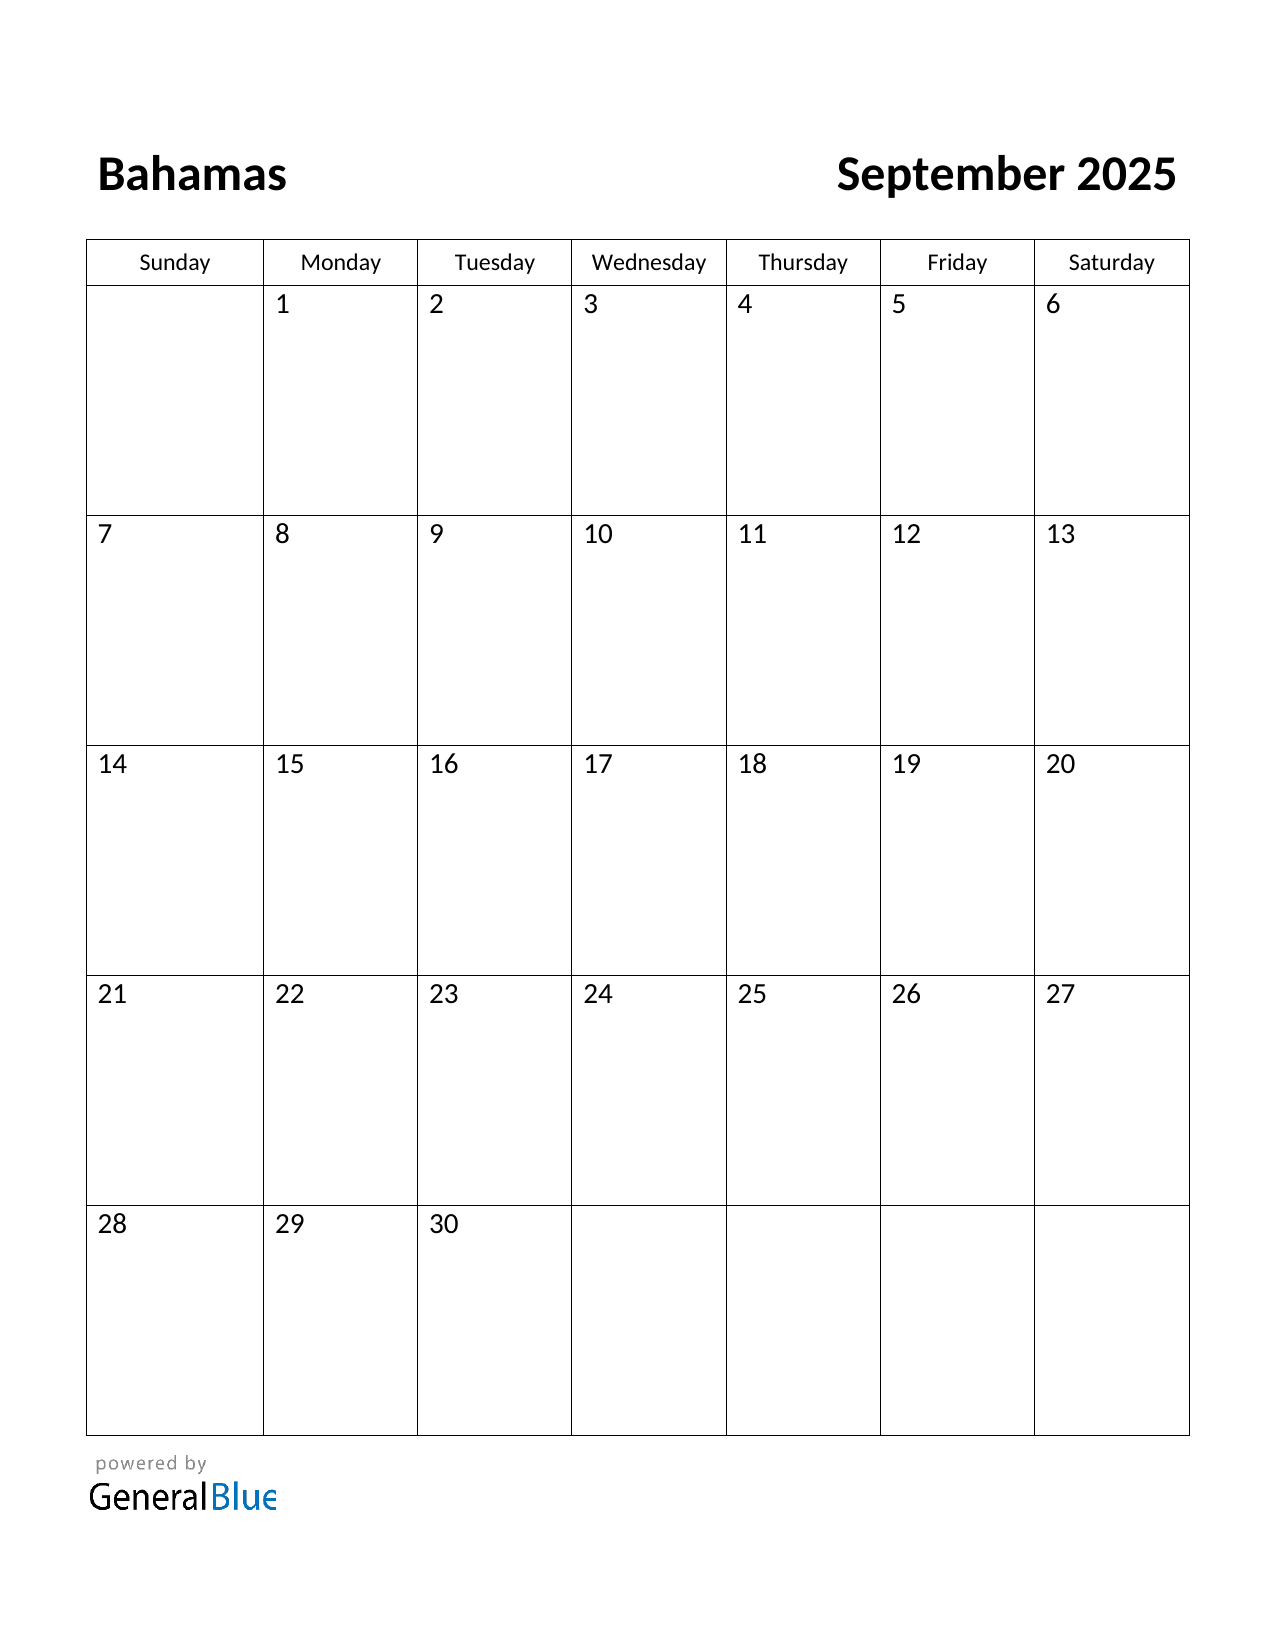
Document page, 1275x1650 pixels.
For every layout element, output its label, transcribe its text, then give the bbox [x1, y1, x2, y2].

table_cell [881, 318, 1034, 514]
table_cell 10 [572, 516, 726, 548]
table_cell 4 [727, 286, 880, 318]
table_cell 19 [881, 746, 1034, 778]
table_cell Saturday [1035, 240, 1189, 284]
table_cell [418, 1008, 571, 1204]
table_cell [87, 1238, 263, 1434]
table_cell 24 [572, 976, 726, 1008]
table_cell [881, 1008, 1034, 1204]
table_cell Monday [264, 240, 417, 284]
table_header Bahamas [86, 105, 572, 239]
table_cell 6 [1035, 286, 1189, 318]
table_cell [264, 1008, 417, 1204]
table_cell [86, 1436, 1189, 1534]
table_cell [1035, 318, 1189, 514]
table_cell Friday [881, 240, 1034, 284]
table_cell [572, 1206, 726, 1238]
table_cell 20 [1035, 746, 1189, 778]
table_cell [881, 1206, 1034, 1238]
table_cell [572, 1238, 726, 1434]
table_cell [264, 778, 417, 974]
table_cell Thursday [727, 240, 880, 284]
table_cell 2 [418, 286, 571, 318]
table_cell [1035, 778, 1189, 974]
table_cell 25 [727, 976, 880, 1008]
table_cell Tuesday [418, 240, 571, 284]
table_cell 16 [418, 746, 571, 778]
table_cell 1 [264, 286, 417, 318]
table_cell 15 [264, 746, 417, 778]
table_cell [87, 778, 263, 974]
table_cell 17 [572, 746, 726, 778]
table_cell [727, 318, 880, 514]
table_cell 29 [264, 1206, 417, 1238]
table_cell [572, 318, 726, 514]
table_cell Sunday [87, 240, 263, 284]
picture [88, 1452, 276, 1515]
table_cell 27 [1035, 976, 1189, 1008]
table_cell [1035, 1008, 1189, 1204]
table_cell 3 [572, 286, 726, 318]
table_cell [727, 778, 880, 974]
table_cell 5 [881, 286, 1034, 318]
table_cell 23 [418, 976, 571, 1008]
table_cell [1035, 1238, 1189, 1434]
table_cell [264, 548, 417, 744]
table_cell 9 [418, 516, 571, 548]
table_cell [87, 1008, 263, 1204]
table_cell [418, 548, 571, 744]
table_cell [881, 548, 1034, 744]
table_cell [881, 1238, 1034, 1434]
table_cell [1035, 1206, 1189, 1238]
table_header September 2025 [572, 105, 1189, 239]
table_cell 18 [727, 746, 880, 778]
table_cell 13 [1035, 516, 1189, 548]
table_cell 30 [418, 1206, 571, 1238]
table_cell [881, 778, 1034, 974]
table_cell [264, 1238, 417, 1434]
table_cell [727, 1008, 880, 1204]
table_cell 21 [87, 976, 263, 1008]
table_cell 12 [881, 516, 1034, 548]
table_cell [418, 318, 571, 514]
table_cell [87, 286, 263, 318]
table_cell [727, 1238, 880, 1434]
table_cell [727, 548, 880, 744]
table_cell 22 [264, 976, 417, 1008]
table_cell 28 [87, 1206, 263, 1238]
table_cell 26 [881, 976, 1034, 1008]
table_cell [572, 778, 726, 974]
table_cell [87, 318, 263, 514]
table_cell [418, 1238, 571, 1434]
table_cell 14 [87, 746, 263, 778]
table_cell [572, 548, 726, 744]
table_cell Wednesday [572, 240, 726, 284]
table_cell [727, 1206, 880, 1238]
table_cell [418, 778, 571, 974]
table_cell 7 [87, 516, 263, 548]
table_cell [572, 1008, 726, 1204]
table_cell [87, 548, 263, 744]
table_cell 11 [727, 516, 880, 548]
table_cell [264, 318, 417, 514]
table_cell 8 [264, 516, 417, 548]
table_cell [1035, 548, 1189, 744]
